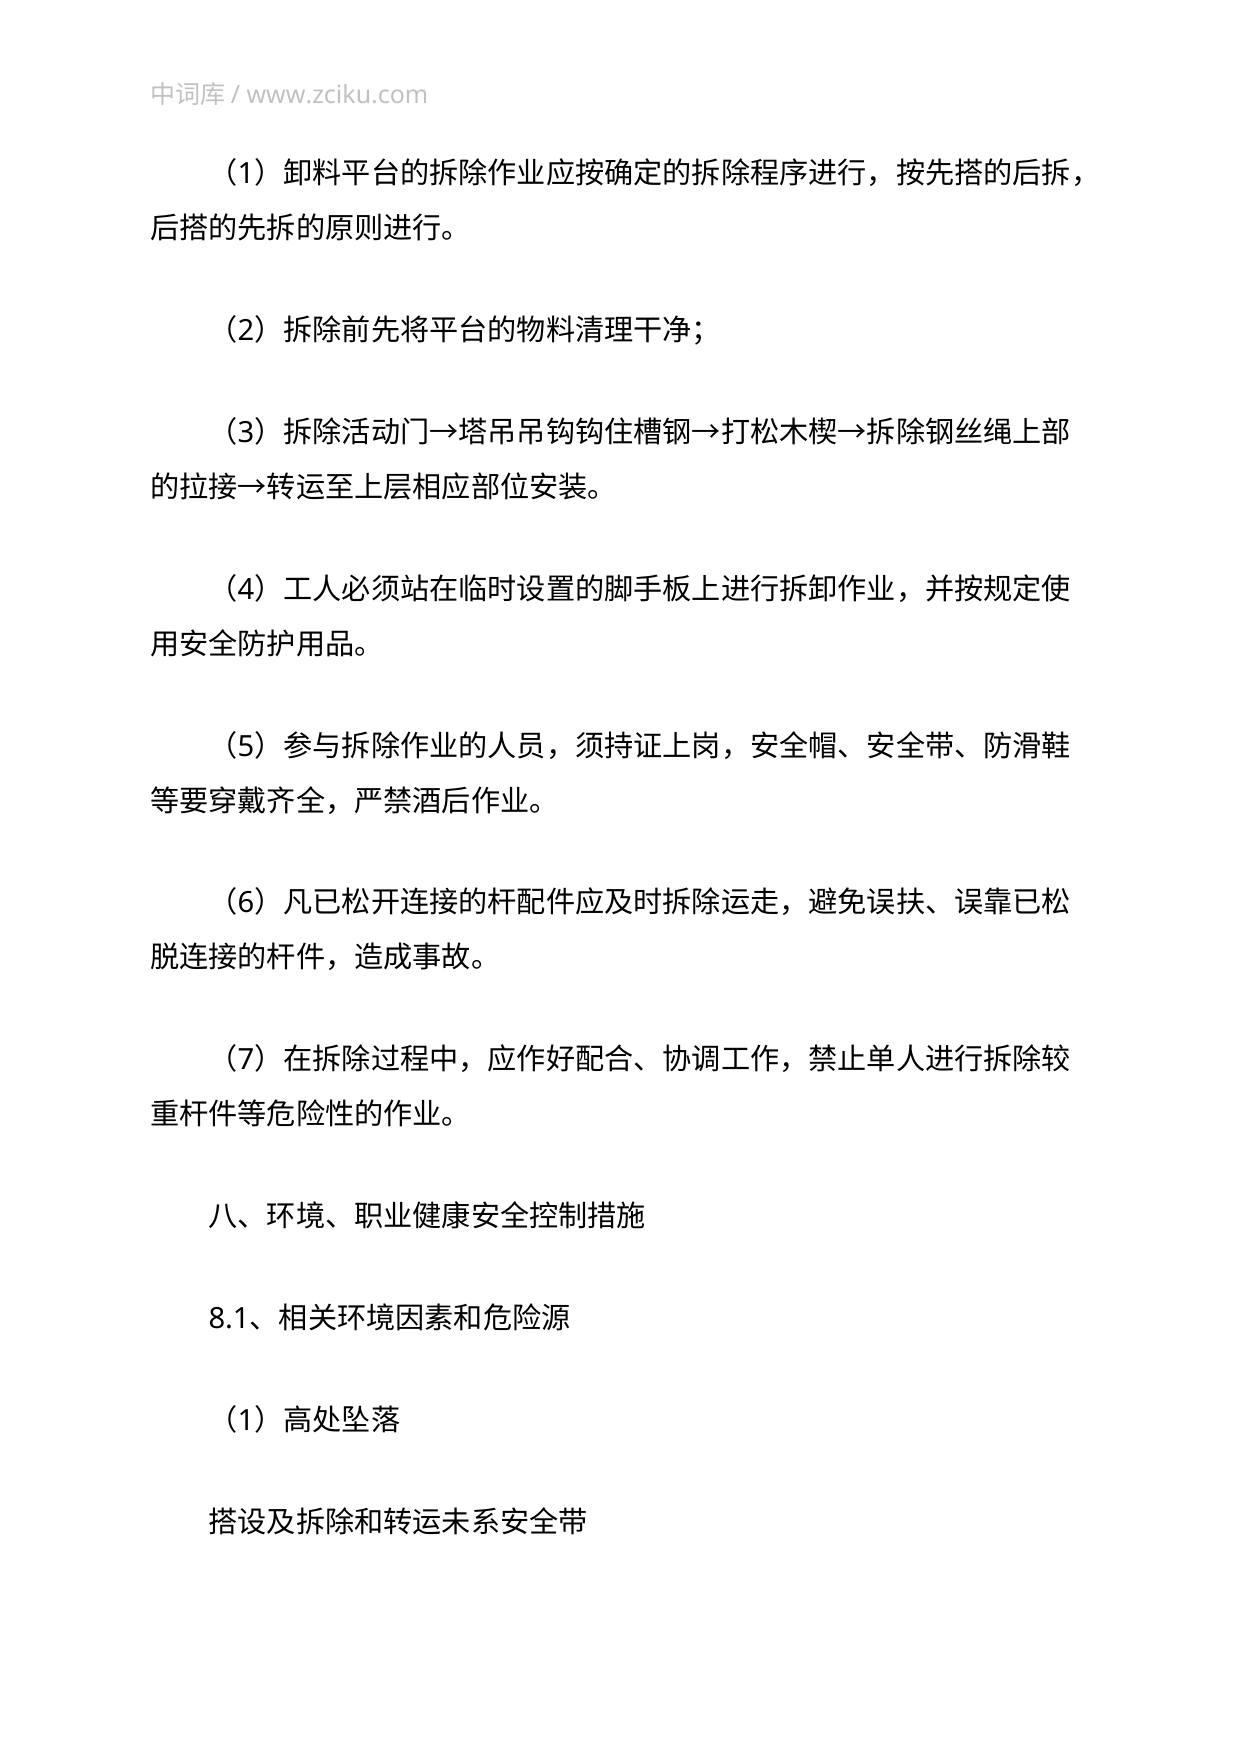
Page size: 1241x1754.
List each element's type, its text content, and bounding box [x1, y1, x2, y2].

text （5）参与拆除作业的人员，须持证上岗，安全帽、安全带、防滑鞋等要穿戴齐全，严禁酒后作业。 [150, 722, 1090, 819]
text （3）拆除活动门→塔吊吊钩钩住槽钢→打松木楔→拆除钢丝绳上部的拉接→转运至上层相应部位安装。 [150, 409, 1090, 506]
text 八、环境、职业健康安全控制措施 [150, 1193, 1090, 1235]
text 8.1、相关环境因素和危险源 [150, 1294, 1090, 1337]
text （7）在拆除过程中，应作好配合、协调工作，禁止单人进行拆除较重杆件等危险性的作业。 [150, 1036, 1090, 1133]
text （2）拆除前先将平台的物料清理干净； [150, 307, 1090, 349]
text 搭设及拆除和转运未系安全带 [150, 1498, 1090, 1541]
text （4）工人必须站在临时设置的脚手板上进行拆卸作业，并按规定使用安全防护用品。 [150, 566, 1090, 663]
text （1）高处坠落 [150, 1396, 1090, 1439]
text （6）凡已松开连接的杆配件应及时拆除运走，避免误扶、误靠已松脱连接的杆件，造成事故。 [150, 879, 1090, 976]
text （1）卸料平台的拆除作业应按确定的拆除程序进行，按先搭的后拆，后搭的先拆的原则进行。 [150, 150, 1090, 247]
